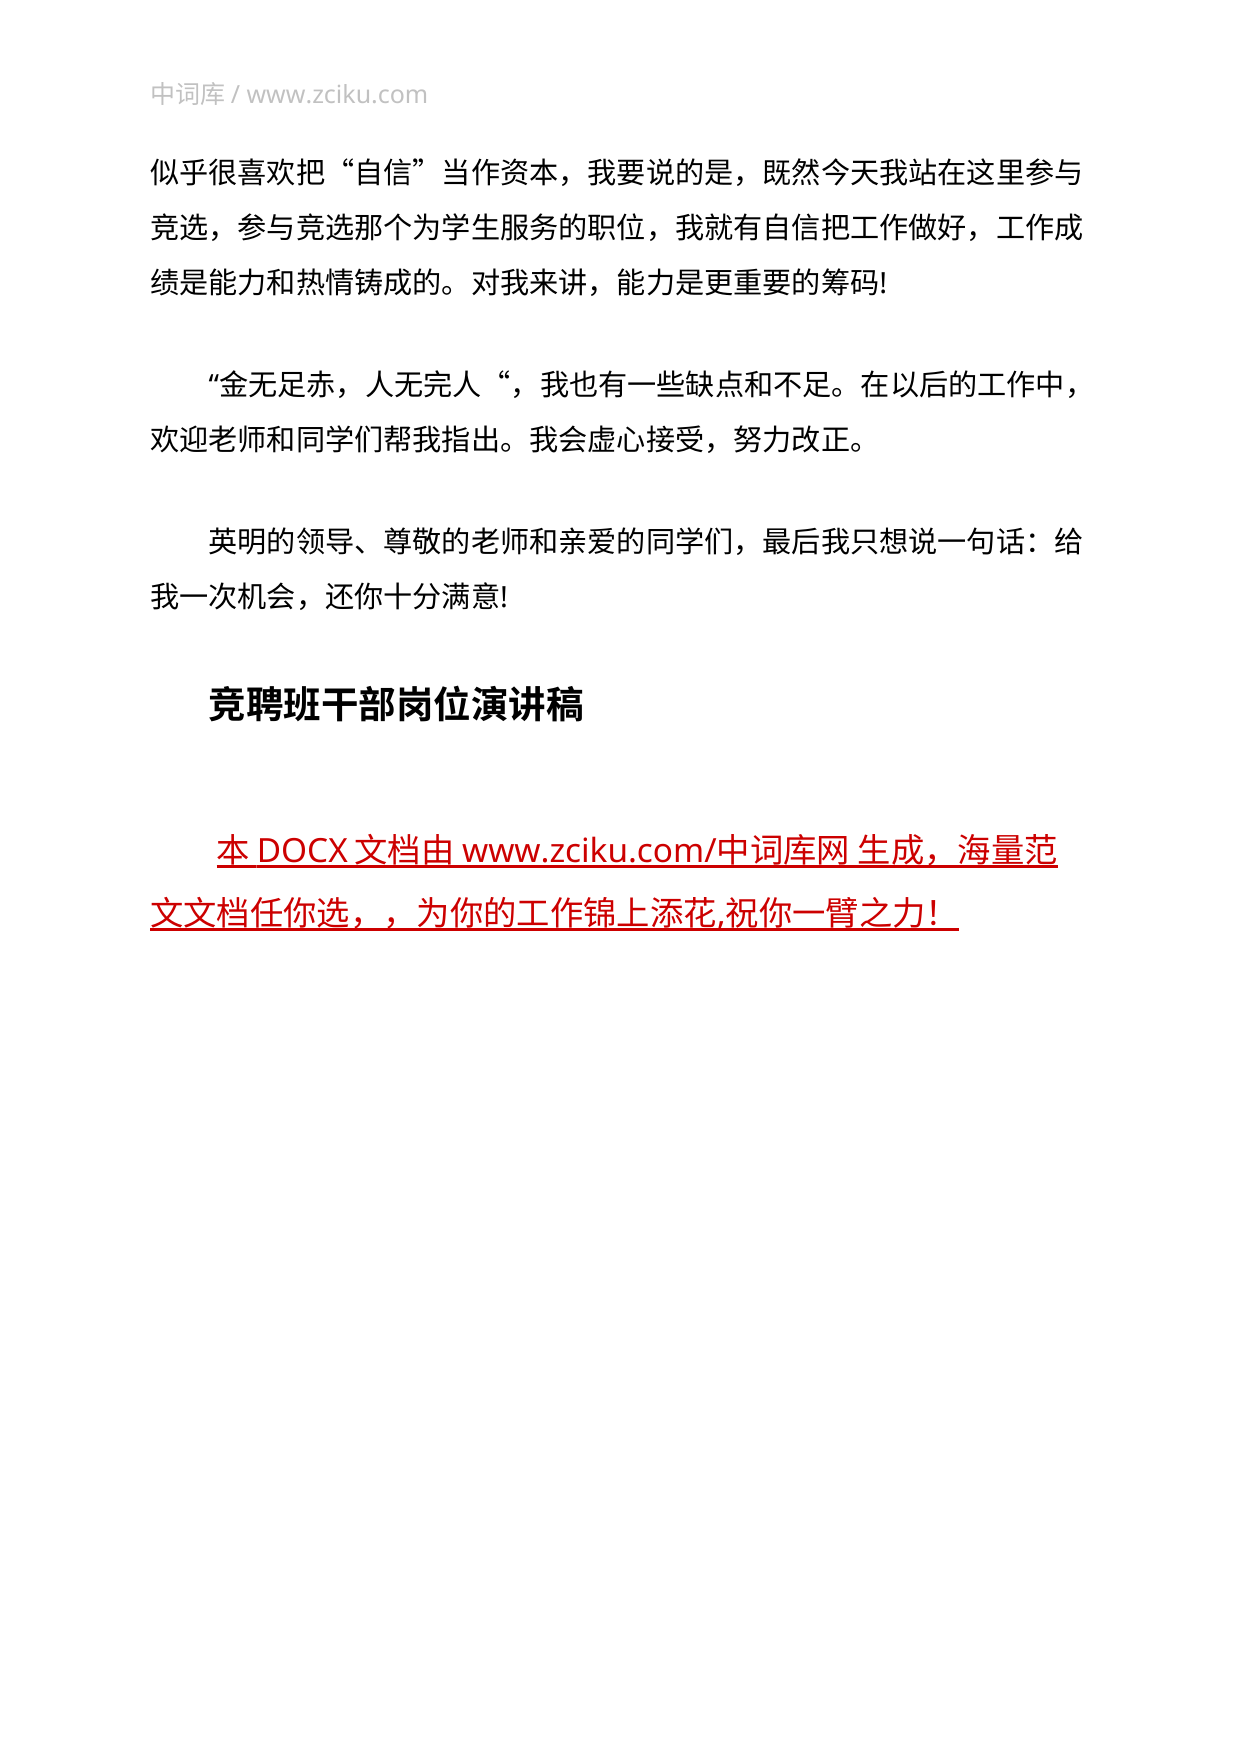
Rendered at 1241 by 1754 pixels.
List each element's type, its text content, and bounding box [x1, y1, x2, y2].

text 本DOCX文档由 www.zciku.com/中词库网 生成，海量范文文档任你选，，为你的工作锦上添花,祝你一臂之力！ [150, 824, 1090, 935]
text “金无足赤，人无完人“，我也有一些缺点和不足。在以后的工作中，欢迎老师和同学们帮我指出。我会虚心接受，努力改正。 [150, 362, 1090, 459]
text 英明的领导、尊敬的老师和亲爱的同学们，最后我只想说一句话：给我一次机会，还你十分满意! [150, 518, 1090, 616]
text 竞聘班干部岗位演讲稿 [150, 675, 1090, 730]
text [150, 150, 1090, 302]
